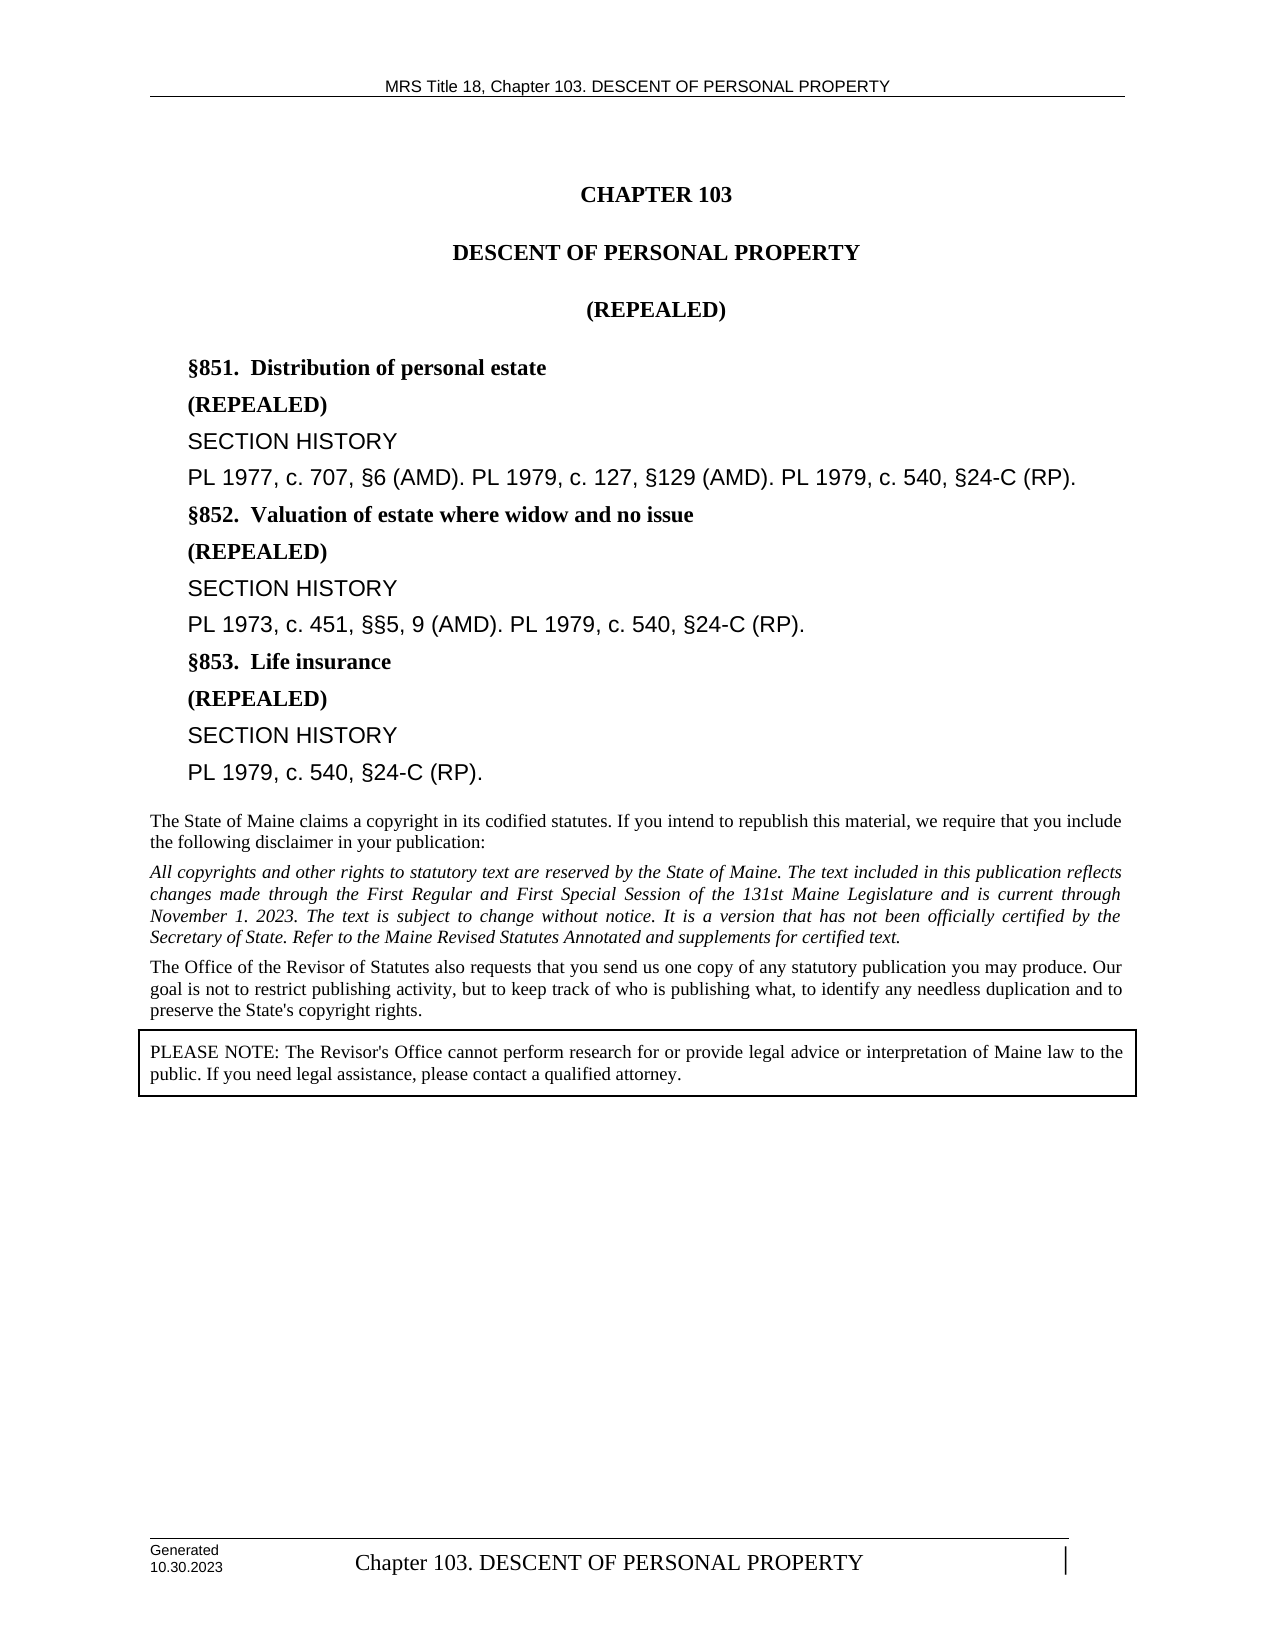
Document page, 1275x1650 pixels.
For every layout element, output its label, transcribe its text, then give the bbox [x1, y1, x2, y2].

text (REPEALED) [187, 538, 1125, 564]
text (REPEALED) [187, 685, 1125, 711]
text §852. Valuation of estate where widow and no issue [187, 501, 1125, 527]
text SECTION HISTORY [187, 575, 1125, 601]
text The Office of the Revisor of Statutes also requests that you send us one copy of any statutory publication you may produce. Our goal is not to restrict publishing activity, but to keep track of who is publishing what, to identify any needless duplication and to preserve the State's copyright rights. [150, 956, 1125, 1021]
text §851. Distribution of personal estate [187, 354, 1125, 380]
text The State of Maine claims a copyright in its codified statutes. If you intend to republish this material, we require that you include the following disclaimer in your publication: [150, 810, 1125, 853]
text §853. Life insurance [187, 648, 1125, 674]
text (REPEALED) [187, 391, 1125, 417]
text SECTION HISTORY [187, 722, 1125, 748]
text DESCENT OF PERSONAL PROPERTY [187, 239, 1125, 265]
text (REPEALED) [187, 296, 1125, 323]
text PL 1977, c. 707, §6 (AMD). PL 1979, c. 127, §129 (AMD). PL 1979, c. 540, §24-C (RP). [187, 464, 1125, 491]
text CHAPTER 103 [187, 181, 1125, 208]
text PL 1973, c. 451, §§5, 9 (AMD). PL 1979, c. 540, §24-C (RP). [187, 611, 1125, 638]
text All copyrights and other rights to statutory text are reserved by the State of Maine. The text included in this publication reflects changes made through the First Regular and First Special Session of the 131st Maine Legislature and is current through November 1. 2023 . The text is subject to change without notice. It is a version that has not been officially certified by the Secretary of State. Refer to the Maine Revised Statutes Annotated and supplements for certified text. [150, 861, 1125, 948]
text PLEASE NOTE: The Revisor's Office cannot perform research for or provide legal advice or interpretation of Maine law to the public. If you need legal assistance, please contact a qualified attorney. [140, 1031, 1135, 1095]
text SECTION HISTORY [187, 428, 1125, 454]
text PL 1979, c. 540, §24-C (RP). [187, 758, 1125, 785]
